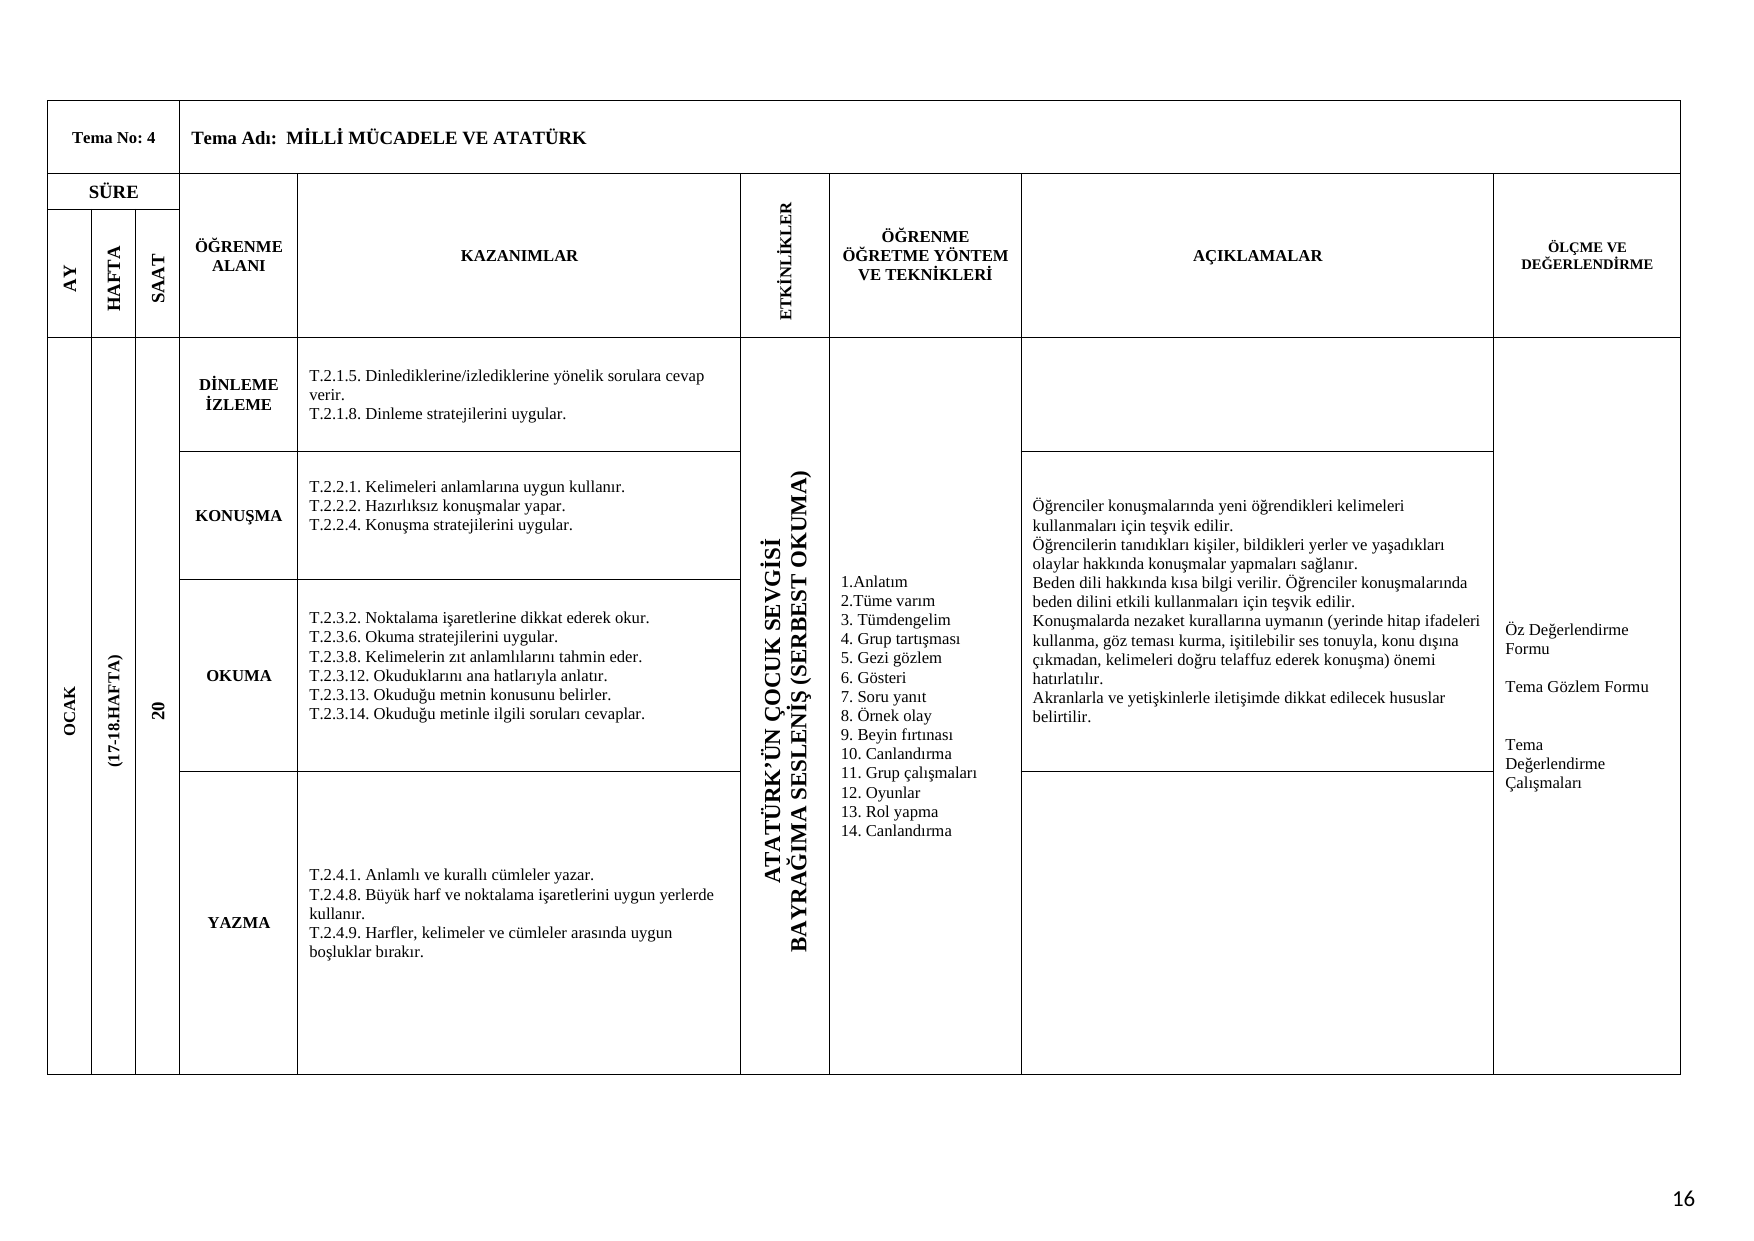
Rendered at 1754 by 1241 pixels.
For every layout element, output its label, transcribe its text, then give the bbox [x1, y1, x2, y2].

table_cell ÖĞRENME ALANI [180, 174, 297, 337]
table_cell ÖLÇME VE DEĞERLENDİRME [1494, 174, 1680, 337]
table_cell OCAK [48, 338, 91, 1074]
table_cell (17-18.HAFTA) [92, 338, 135, 1074]
table_cell ETKİNLİKLER [741, 174, 829, 337]
table_cell T.2.4.1. Anlamlı ve kurallı cümleler yazar. T.2.4.8. Büyük harf ve noktalama işaretlerini uygun yerlerde kullanır. T.2.4.9. Harfler, kelimeler ve cümleler arasında uygun boşluklar bırakır. [298, 772, 740, 1074]
table_cell [1022, 338, 1493, 451]
table_cell Öz Değerlendirme Formu Tema Gözlem Formu Tema Değerlendirme Çalışmaları [1494, 338, 1680, 1074]
table_cell 20 [136, 338, 179, 1074]
table_cell Öğrenciler konuşmalarında yeni öğrendikleri kelimeleri kullanmaları için teşvik edilir. Öğrencilerin tanıdıkları kişiler, bildikleri yerler ve yaşadıkları olaylar hakkında konuşmalar yapmaları sağlanır. Beden dili hakkında kısa bilgi verilir. Öğrenciler konuşmalarında beden dilini etkili kullanmaları için teşvik edilir. Konuşmalarda nezaket kurallarına uymanın (yerinde hitap ifadeleri kullanma, göz teması kurma, işitilebilir ses tonuyla, konu dışına çıkmadan, kelimeleri doğru telaffuz ederek konuşma) önemi hatırlatılır. Akranlarla ve yetişkinlerle iletişimde dikkat edilecek hususlar belirtilir. [1022, 452, 1493, 771]
table_cell ATATÜRK’ÜN ÇOCUK SEVGİSİ BAYRAĞIMA SESLENİŞ (SERBEST OKUMA) [741, 338, 829, 1074]
table_cell SAAT [136, 210, 179, 337]
table_header Tema Adı: MİLLİ MÜCADELE VE ATATÜRK [180, 101, 1680, 173]
table_cell T.2.3.2. Noktalama işaretlerine dikkat ederek okur. T.2.3.6. Okuma stratejilerini uygular. T.2.3.8. Kelimelerin zıt anlamlılarını tahmin eder. T.2.3.12. Okuduklarını ana hatlarıyla anlatır. T.2.3.13. Okuduğu metnin konusunu belirler. T.2.3.14. Okuduğu metinle ilgili soruları cevaplar. [298, 580, 740, 771]
table_cell KAZANIMLAR [298, 174, 740, 337]
table_cell T.2.1.5. Dinlediklerine/izlediklerine yönelik sorulara cevap verir. T.2.1.8. Dinleme stratejilerini uygular. [298, 338, 740, 451]
table_header Tema No: 4 [48, 101, 179, 173]
table_cell YAZMA [180, 772, 297, 1074]
table_cell KONUŞMA [180, 452, 297, 579]
table_cell SÜRE [48, 174, 179, 209]
table_cell ÖĞRENME ÖĞRETME YÖNTEM VE TEKNİKLERİ [830, 174, 1021, 337]
table_cell DİNLEME İZLEME [180, 338, 297, 451]
table_cell OKUMA [180, 580, 297, 771]
table_cell T.2.2.1. Kelimeleri anlamlarına uygun kullanır. T.2.2.2. Hazırlıksız konuşmalar yapar. T.2.2.4. Konuşma stratejilerini uygular. [298, 452, 740, 579]
table_cell AY [48, 210, 91, 337]
table_cell [1022, 772, 1493, 1074]
table_cell HAFTA [92, 210, 135, 337]
table_cell AÇIKLAMALAR [1022, 174, 1493, 337]
